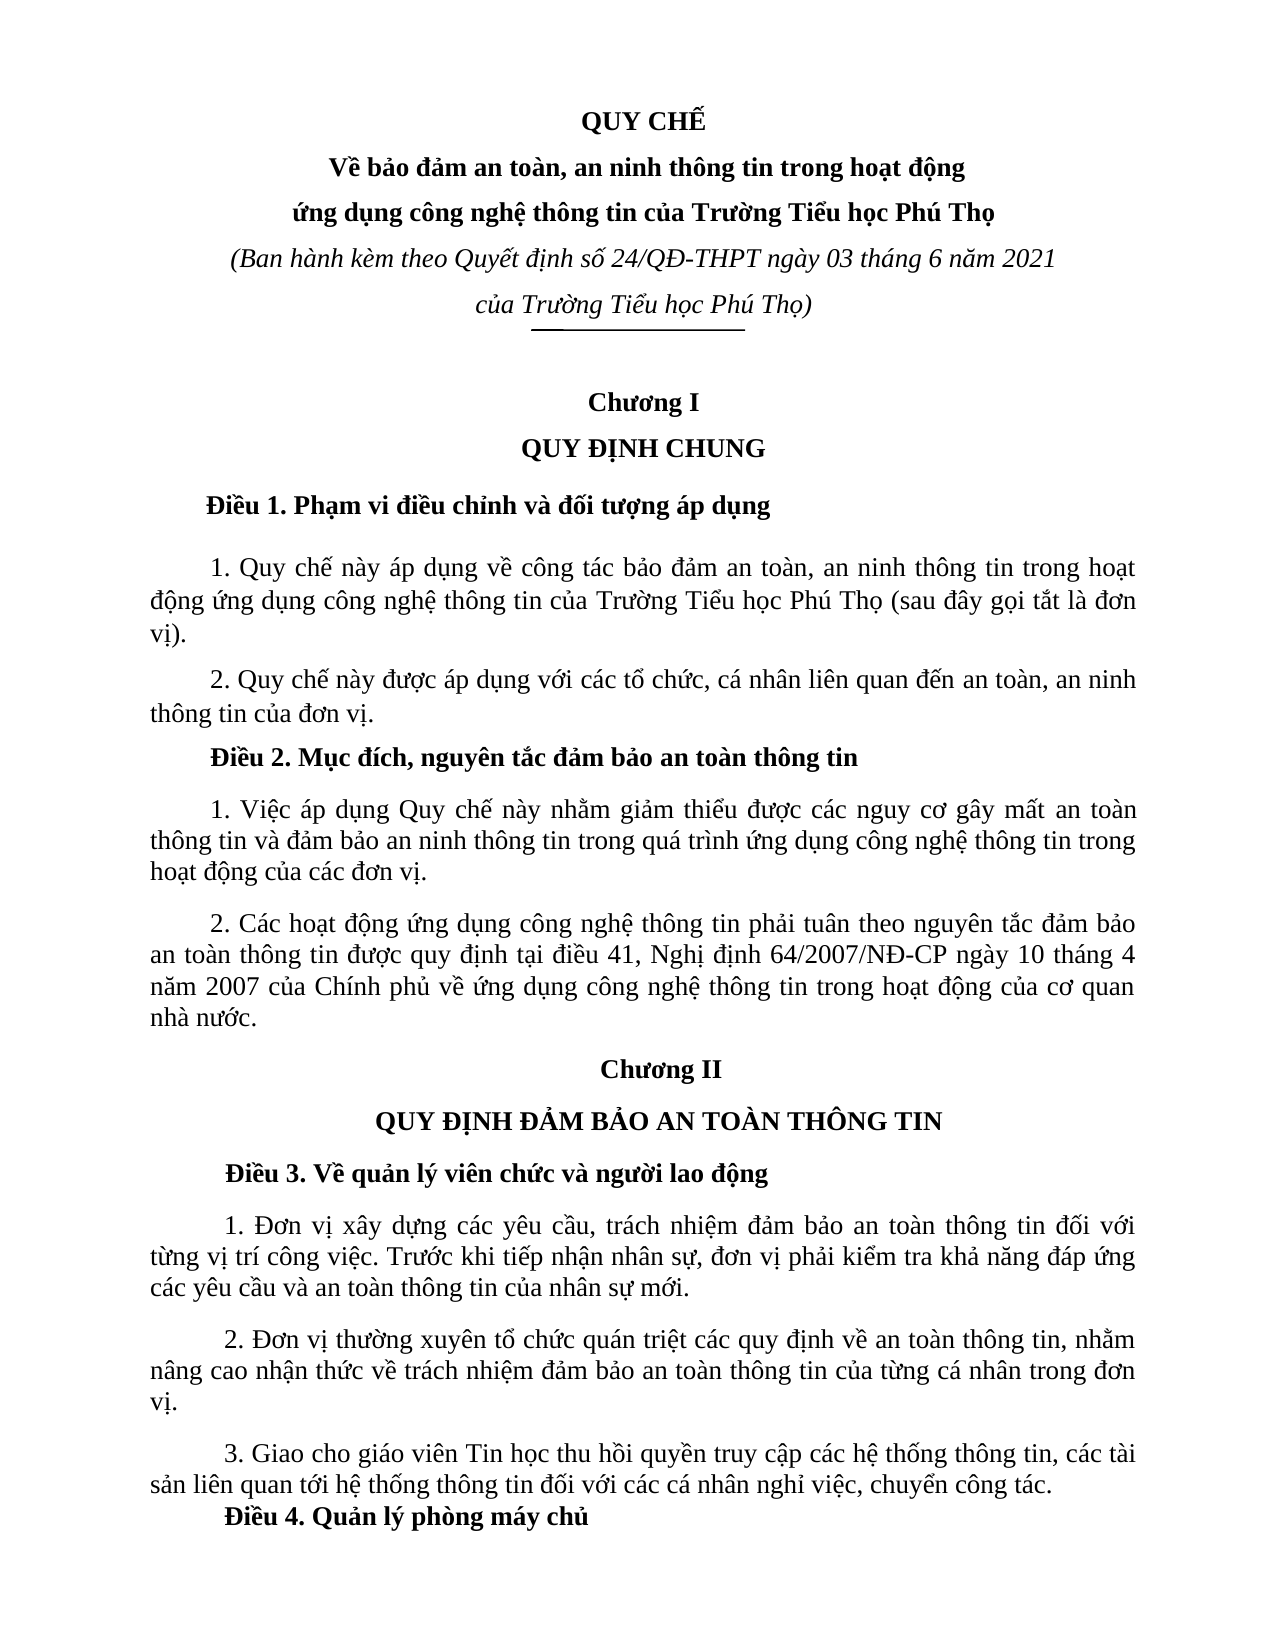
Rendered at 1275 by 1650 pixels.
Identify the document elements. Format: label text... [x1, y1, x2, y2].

text Điều 3. Về quản lý viên chức và người lao động [150, 1157, 1137, 1188]
text Điều 2. Mục đích, nguyên tắc đảm bảo an toàn thông tin [150, 741, 1137, 772]
text 2. Đơn vị thường xuyên tổ chức quán triệt các quy định về an toàn thông tin, nhằm nâng cao nhận thức về trách nhiệm đảm bảo an toàn thông tin của từng cá nhân trong đơn vị. [150, 1323, 1137, 1416]
text Điều 1. Phạm vi điều chỉnh và đối tượng áp dụng [150, 489, 1137, 520]
list Điều 4. Quản lý phòng máy chủ [224, 1499, 1137, 1531]
list 1. Đơn vị xây dựng các yêu cầu, trách nhiệm đảm bảo an toàn thông tin đối với từng vị trí công việc. Trước khi tiếp nhận nhân sự, đơn vị phải kiểm tra khả năng đáp ứng các yêu cầu và an toàn thông tin của nhân sự mới. [150, 1209, 1137, 1302]
text 1. Quy chế này áp dụng về công tác bảo đảm an toàn, an ninh thông tin trong hoạt động ứng dụng công nghệ thông tin của Trường Tiểu học Phú Thọ (sau đây gọi tắt là đơn vị). [150, 549, 1137, 649]
text ứng dụng công nghệ thông tin của Trường Tiểu học Phú Thọ [150, 195, 1137, 228]
text QUY ĐỊNH CHUNG [150, 430, 1137, 464]
list Chương II [600, 1053, 1137, 1084]
text QUY ĐỊNH ĐẢM BẢO AN TOÀN THÔNG TIN [375, 1105, 1137, 1136]
list 3. Giao cho giáo viên Tin học thu hồi quyền truy cập các hệ thống thông tin, các tài sản liên quan tới hệ thống thông tin đối với các cá nhân nghỉ việc, chuyển công tác. [150, 1437, 1137, 1499]
list 1. Việc áp dụng Quy chế này nhằm giảm thiểu được các nguy cơ gây mất an toàn thông tin và đảm bảo an ninh thông tin trong quá trình ứng dụng công nghệ thông tin trong hoạt động của các đơn vị. [150, 793, 1137, 887]
text của Trường Tiểu học Phú Thọ) [150, 287, 1137, 320]
text 2. Quy chế này được áp dụng với các tổ chức, cá nhân liên quan đến an toàn, an ninh thông tin của đơn vị. [150, 662, 1137, 729]
text Chương I [150, 384, 1137, 418]
text 2. Các hoạt động ứng dụng công nghệ thông tin phải tuân theo nguyên tắc đảm bảo an toàn thông tin được quy định tại điều 41, Nghị định 64/2007/NĐ-CP ngày 10 tháng 4 năm 2007 của Chính phủ về ứng dụng công nghệ thông tin trong hoạt động của cơ quan nhà nước. [150, 907, 1137, 1032]
text QUY CHẾ [150, 103, 1137, 137]
text Về bảo đảm an toàn, an ninh thông tin trong hoạt động [150, 149, 1137, 183]
text (Ban hành kèm theo Quyết định số 24/QĐ-THPT ngày 03 tháng 6 năm 2021 [150, 241, 1137, 274]
